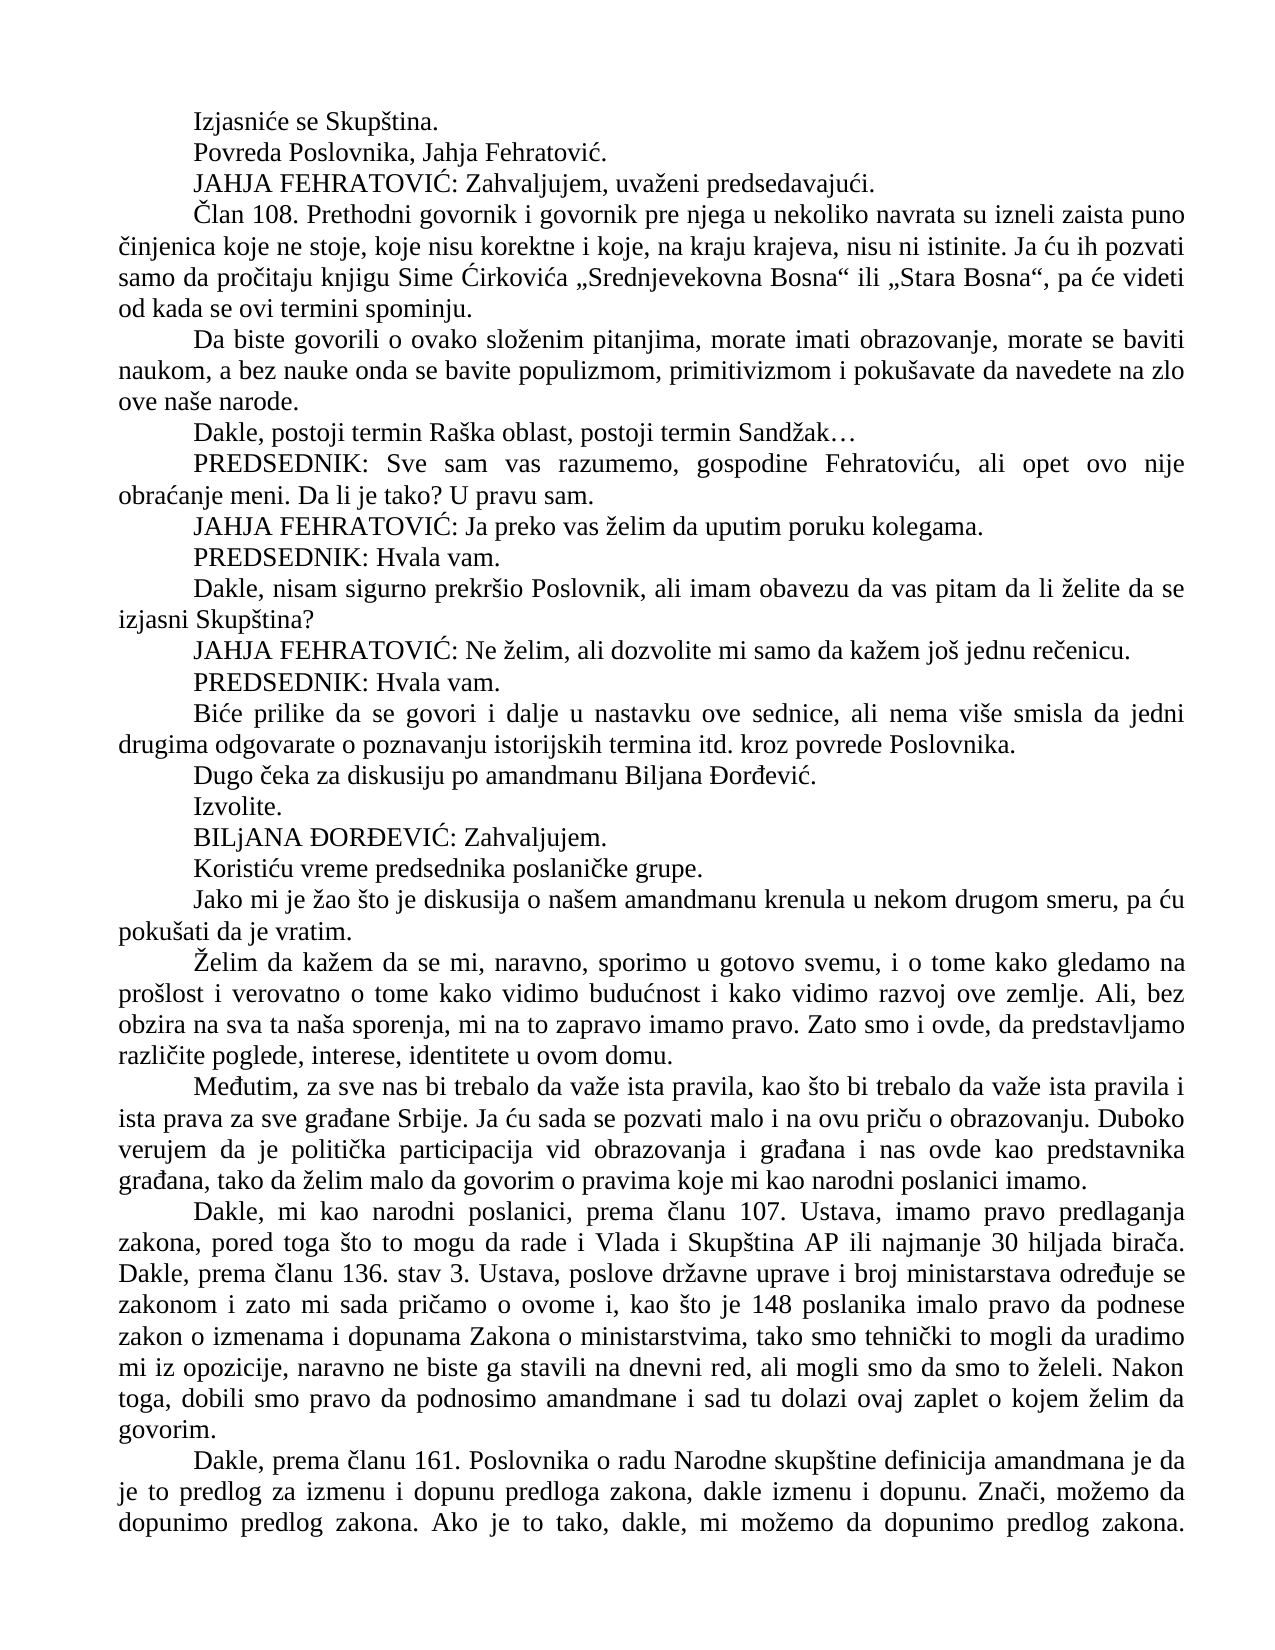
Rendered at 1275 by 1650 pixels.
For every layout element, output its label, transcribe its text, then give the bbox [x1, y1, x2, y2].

text PREDSEDNIK: Hvala vam. [118, 666, 1186, 697]
text Povreda Poslovnika, Jahja Fehratović. [118, 136, 1186, 167]
text JAHJA FEHRATOVIĆ: Zahvaljujem, uvaženi predsedavajući. [118, 167, 1186, 198]
text Izvolite. [118, 790, 1186, 821]
text Koristiću vreme predsednika poslaničke grupe. [118, 852, 1186, 884]
text Dakle, nisam sigurno prekršio Poslovnik, ali imam obavezu da vas pitam da li želite da se izjasni Skupština? [118, 572, 1186, 634]
text BILjANA ĐORĐEVIĆ: Zahvaljujem. [118, 821, 1186, 852]
text Dakle, postoji termin Raška oblast, postoji termin Sandžak… [118, 416, 1186, 448]
text Dakle, mi kao narodni poslanici, prema članu 107. Ustava, imamo pravo predlaganja zakona, pored toga što to mogu da rade i Vlada i Skupština AP ili najmanje 30 hiljada birača. Dakle, prema članu 136. stav 3. Ustava, poslove državne uprave i broj ministarstava određuje se zakonom i zato mi sada pričamo o ovome i, kao što je 148 poslanika imalo pravo da podnese zakon o izmenama i dopunama Zakona o ministarstvima, tako smo tehnički to mogli da uradimo mi iz opozicije, naravno ne biste ga stavili na dnevni red, ali mogli smo da smo to želeli. Nakon toga, dobili smo pravo da podnosimo amandmane i sad tu dolazi ovaj zaplet o kojem želim da govorim. [118, 1195, 1186, 1444]
text Međutim, za sve nas bi trebalo da važe ista pravila, kao što bi trebalo da važe ista pravila i ista prava za sve građane Srbije. Ja ću sada se pozvati malo i na ovu priču o obrazovanju. Duboko verujem da je politička participacija vid obrazovanja i građana i nas ovde kao predstavnika građana, tako da želim malo da govorim o pravima koje mi kao narodni poslanici imamo. [118, 1071, 1186, 1195]
text Želim da kažem da se mi, naravno, sporimo u gotovo svemu, i o tome kako gledamo na prošlost i verovatno o tome kako vidimo budućnost i kako vidimo razvoj ove zemlje. Ali, bez obzira na sva ta naša sporenja, mi na to zapravo imamo pravo. Zato smo i ovde, da predstavljamo različite poglede, interese, identitete u ovom domu. [118, 946, 1186, 1071]
text PREDSEDNIK: Hvala vam. [118, 541, 1186, 572]
text PREDSEDNIK: Sve sam vas razumemo, gospodine Fehratoviću, ali opet ovo nije obraćanje meni. Da li je tako? U pravu sam. [118, 448, 1186, 510]
text Izjasniće se Skupština. [118, 105, 1186, 136]
text Biće prilike da se govori i dalje u nastavku ove sednice, ali nema više smisla da jedni drugima odgovarate o poznavanju istorijskih termina itd. kroz povrede Poslovnika. [118, 697, 1186, 759]
text JAHJA FEHRATOVIĆ: Ne želim, ali dozvolite mi samo da kažem još jednu rečenicu. [118, 634, 1186, 666]
text Jako mi je žao što je diskusija o našem amandmanu krenula u nekom drugom smeru, pa ću pokušati da je vratim. [118, 884, 1186, 946]
text Dugo čeka za diskusiju po amandmanu Biljana Đorđević. [118, 759, 1186, 790]
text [118, 1444, 1186, 1538]
text JAHJA FEHRATOVIĆ: Ja preko vas želim da uputim poruku kolegama. [118, 510, 1186, 541]
text Član 108. Prethodni govornik i govornik pre njega u nekoliko navrata su izneli zaista puno činjenica koje ne stoje, koje nisu korektne i koje, na kraju krajeva, nisu ni istinite. Ja ću ih pozvati samo da pročitaju knjigu Sime Ćirkovića „Srednjevekovna Bosna“ ili „Stara Bosna“, pa će videti od kada se ovi termini spominju. [118, 198, 1186, 323]
text Da biste govorili o ovako složenim pitanjima, morate imati obrazovanje, morate se baviti naukom, a bez nauke onda se bavite populizmom, primitivizmom i pokušavate da navedete na zlo ove naše narode. [118, 323, 1186, 416]
